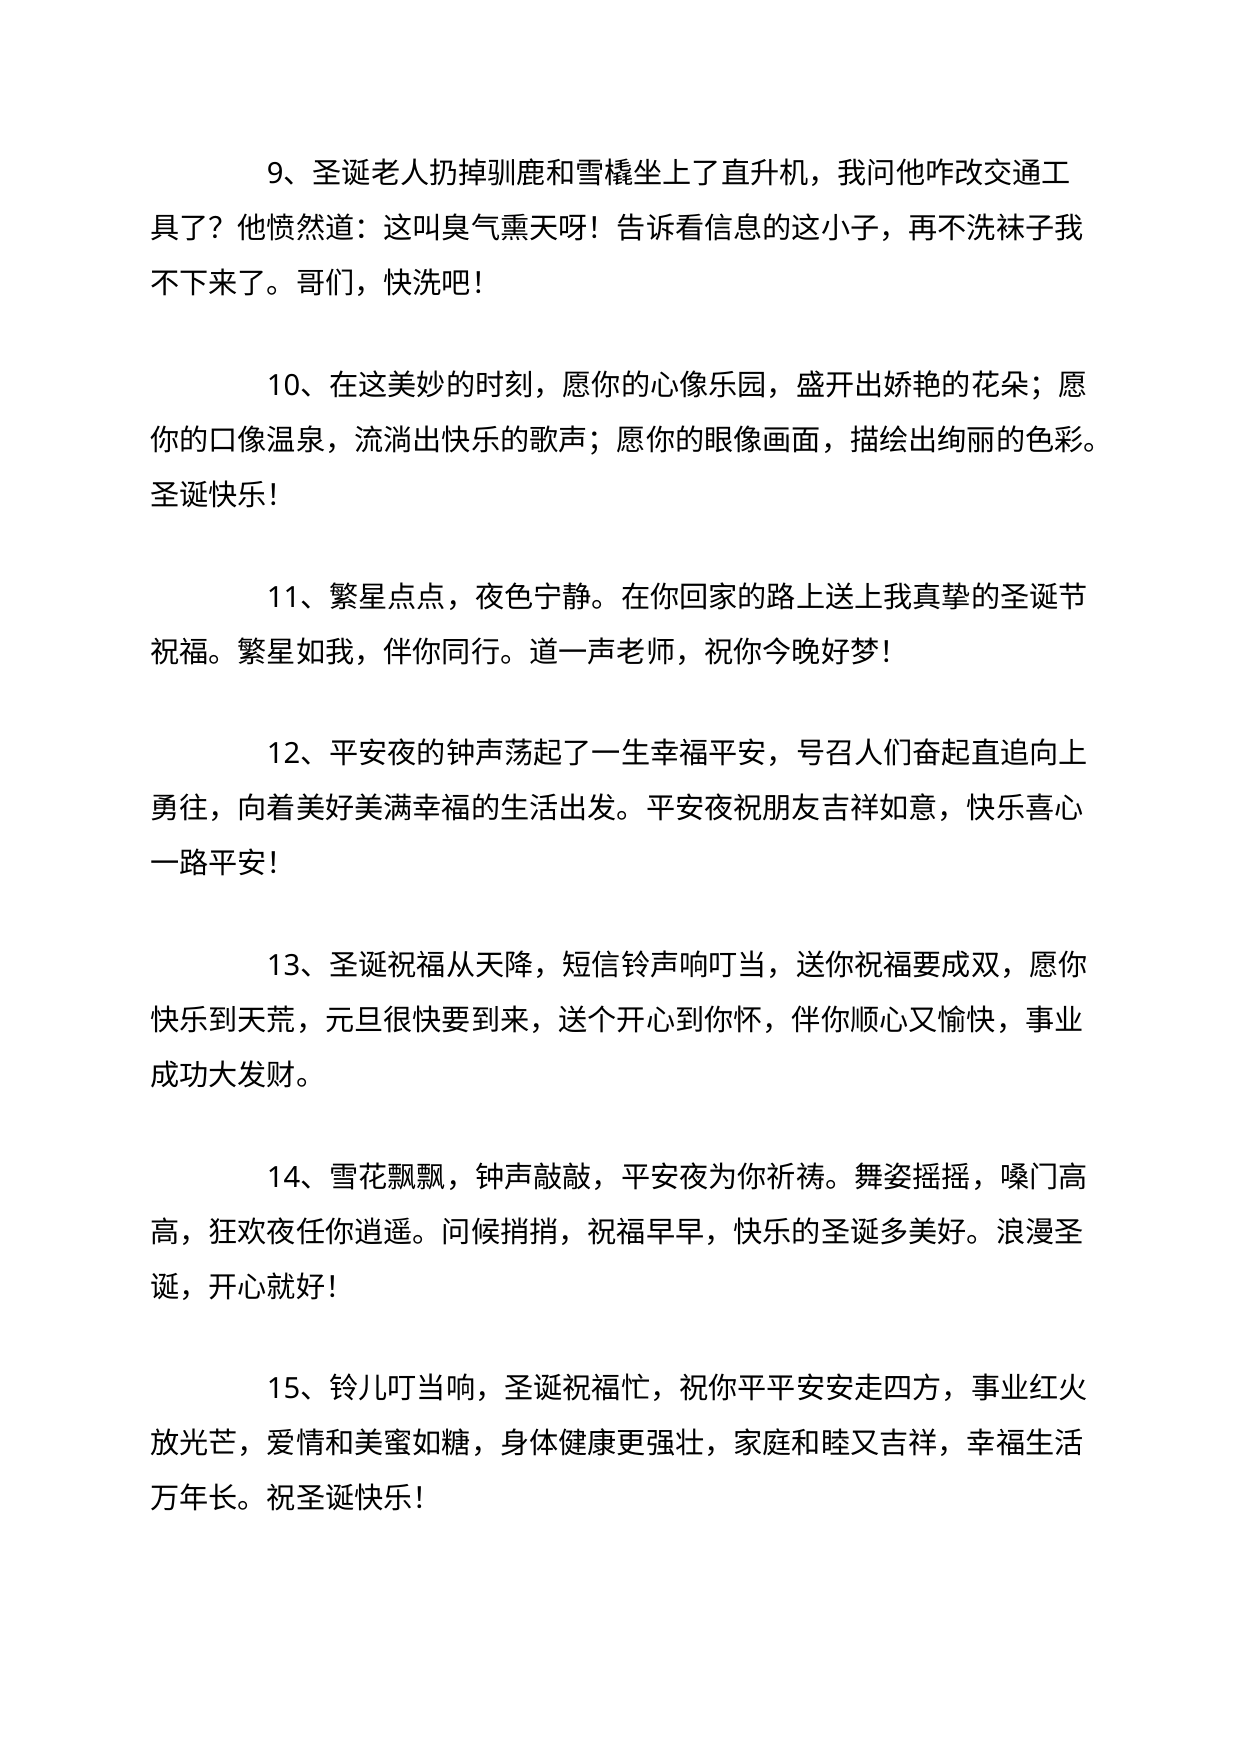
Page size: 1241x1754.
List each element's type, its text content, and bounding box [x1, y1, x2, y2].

text 12、平安夜的钟声荡起了一生幸福平安，号召人们奋起直追向上勇往，向着美好美满幸福的生活出发。平安夜祝朋友吉祥如意，快乐喜心一路平安！ [150, 730, 1090, 882]
text 11、繁星点点，夜色宁静。在你回家的路上送上我真挚的圣诞节祝福。繁星如我，伴你同行。道一声老师，祝你今晚好梦！ [150, 573, 1090, 671]
text 13、圣诞祝福从天降，短信铃声响叮当，送你祝福要成双，愿你快乐到天荒，元旦很快要到来，送个开心到你怀，伴你顺心又愉快，事业成功大发财。 [150, 942, 1090, 1094]
text 9、圣诞老人扔掉驯鹿和雪橇坐上了直升机，我问他咋改交通工具了？他愤然道：这叫臭气熏天呀！告诉看信息的这小子，再不洗袜子我不下来了。哥们，快洗吧！ [150, 150, 1090, 302]
text 15、铃儿叮当响，圣诞祝福忙，祝你平平安安走四方，事业红火放光芒，爱情和美蜜如糖，身体健康更强壮，家庭和睦又吉祥，幸福生活万年长。祝圣诞快乐！ [150, 1365, 1090, 1517]
text 10、在这美妙的时刻，愿你的心像乐园，盛开出娇艳的花朵；愿你的口像温泉，流淌出快乐的歌声；愿你的眼像画面，描绘出绚丽的色彩。圣诞快乐！ [150, 362, 1090, 514]
text 14、雪花飘飘，钟声敲敲，平安夜为你祈祷。舞姿摇摇，嗓门高高，狂欢夜任你逍遥。问候捎捎，祝福早早，快乐的圣诞多美好。浪漫圣诞，开心就好！ [150, 1153, 1090, 1306]
